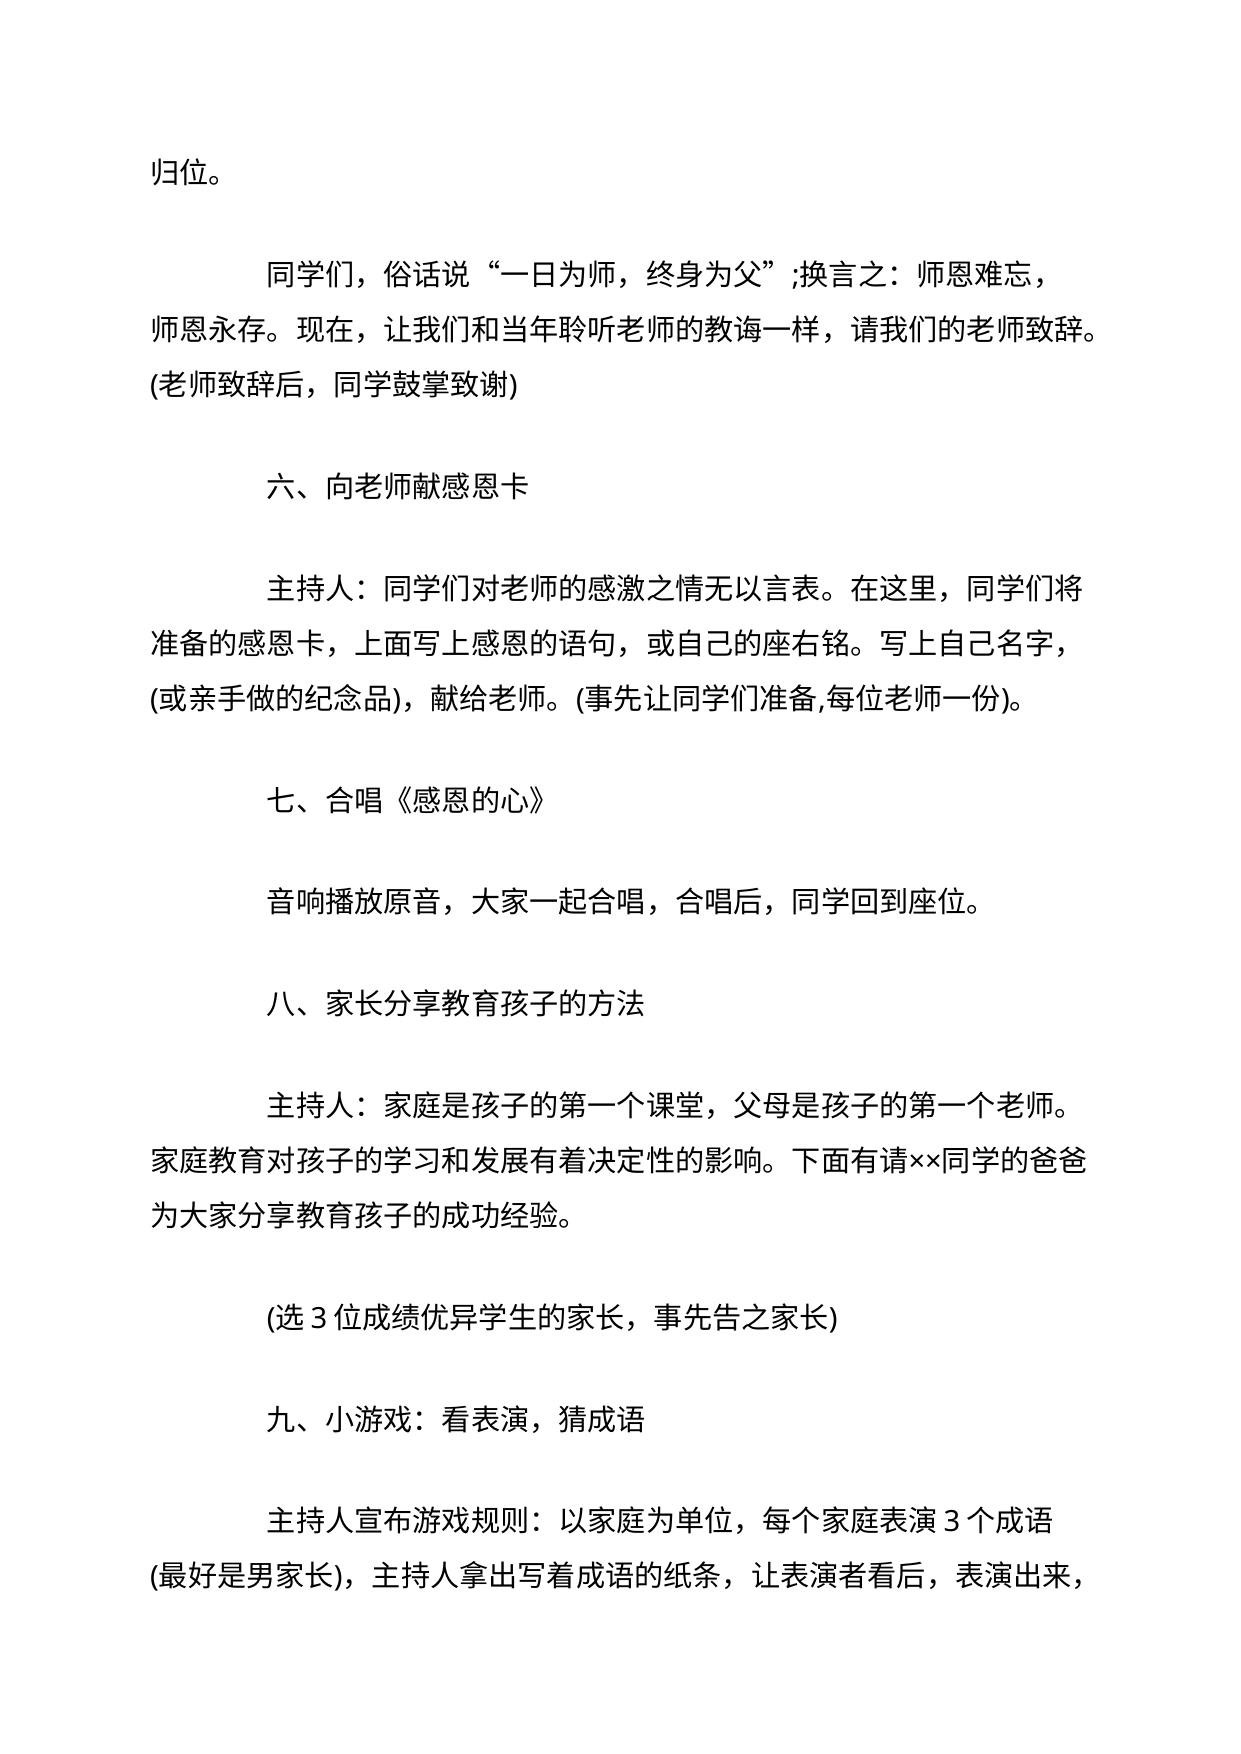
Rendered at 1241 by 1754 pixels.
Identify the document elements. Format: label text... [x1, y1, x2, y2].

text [150, 1498, 1090, 1595]
text (选3位成绩优异学生的家长，事先告之家长) [150, 1294, 1090, 1337]
text 六、向老师献感恩卡 [150, 464, 1090, 506]
text 音响播放原音，大家一起合唱，合唱后，同学回到座位。 [150, 879, 1090, 921]
text 九、小游戏：看表演，猜成语 [150, 1396, 1090, 1438]
text 主持人：同学们对老师的感激之情无以言表。在这里，同学们将准备的感恩卡，上面写上感恩的语句，或自己的座右铭。写上自己名字，(或亲手做的纪念品)，献给老师。(事先让同学们准备,每位老师一份)。 [150, 565, 1090, 718]
text 七、合唱《感恩的心》 [150, 777, 1090, 819]
text 主持人：家庭是孩子的第一个课堂，父母是孩子的第一个老师。家庭教育对孩子的学习和发展有着决定性的影响。下面有请××同学的爸爸为大家分享教育孩子的成功经验。 [150, 1082, 1090, 1235]
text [150, 150, 1090, 192]
text 同学们，俗话说“一日为师，终身为父”;换言之：师恩难忘，师恩永存。现在，让我们和当年聆听老师的教诲一样，请我们的老师致辞。(老师致辞后，同学鼓掌致谢) [150, 252, 1090, 404]
text 八、家长分享教育孩子的方法 [150, 981, 1090, 1023]
